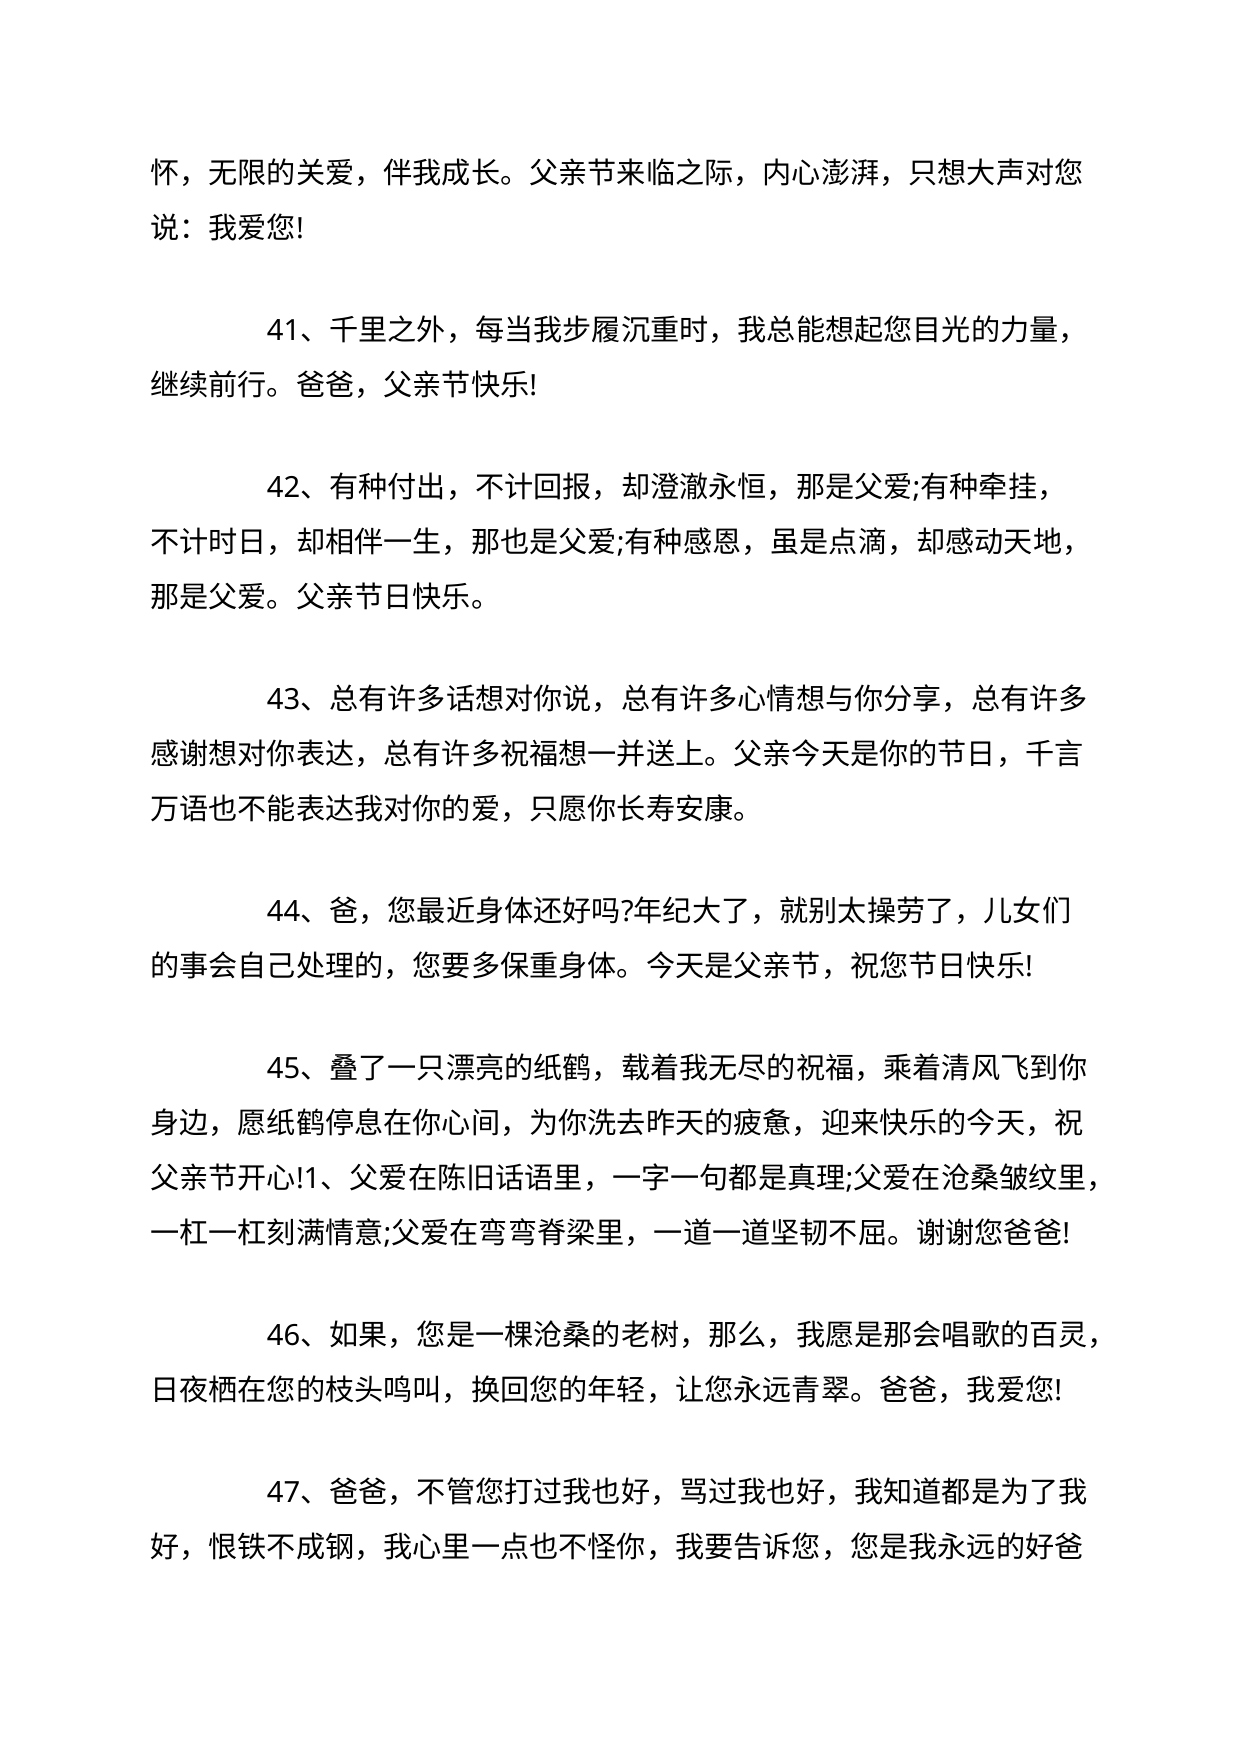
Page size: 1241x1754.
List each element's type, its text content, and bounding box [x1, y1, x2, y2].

text 43、总有许多话想对你说，总有许多心情想与你分享，总有许多感谢想对你表达，总有许多祝福想一并送上。父亲今天是你的节日，千言万语也不能表达我对你的爱，只愿你长寿安康。 [150, 676, 1090, 828]
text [150, 1468, 1090, 1565]
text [150, 150, 1090, 247]
text 45、叠了一只漂亮的纸鹤，载着我无尽的祝福，乘着清风飞到你身边，愿纸鹤停息在你心间，为你洗去昨天的疲惫，迎来快乐的今天，祝父亲节开心!1、父爱在陈旧话语里，一字一句都是真理;父爱在沧桑皱纹里，一杠一杠刻满情意;父爱在弯弯脊梁里，一道一道坚韧不屈。谢谢您爸爸! [150, 1044, 1090, 1252]
text 41、千里之外，每当我步履沉重时，我总能想起您目光的力量，继续前行。爸爸，父亲节快乐! [150, 307, 1090, 404]
text 44、爸，您最近身体还好吗?年纪大了，就别太操劳了，儿女们的事会自己处理的，您要多保重身体。今天是父亲节，祝您节日快乐! [150, 887, 1090, 985]
text 46、如果，您是一棵沧桑的老树，那么，我愿是那会唱歌的百灵，日夜栖在您的枝头鸣叫，换回您的年轻，让您永远青翠。爸爸，我爱您! [150, 1311, 1090, 1408]
text 42、有种付出，不计回报，却澄澈永恒，那是父爱;有种牵挂，不计时日，却相伴一生，那也是父爱;有种感恩，虽是点滴，却感动天地，那是父爱。父亲节日快乐。 [150, 464, 1090, 616]
